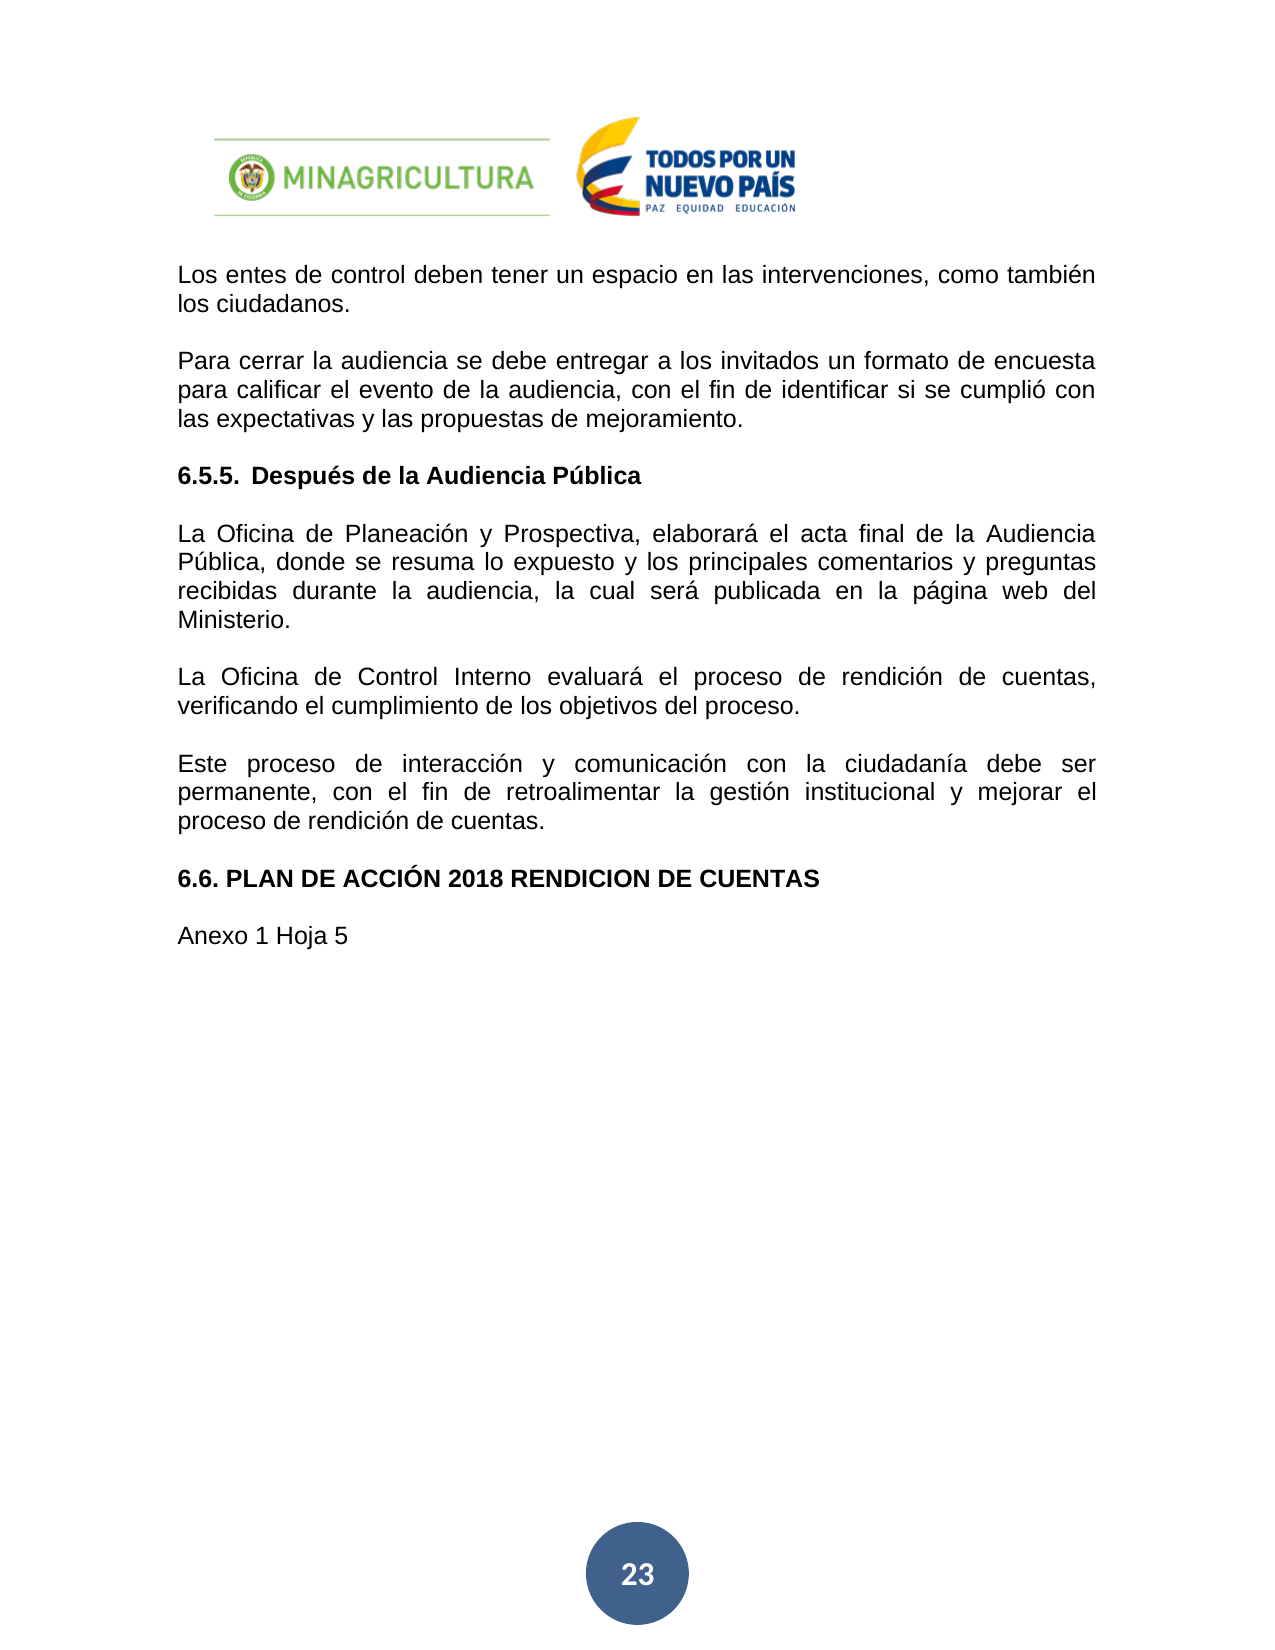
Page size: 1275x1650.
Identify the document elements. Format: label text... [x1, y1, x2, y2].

picture [177, 73, 805, 260]
text Anexo 1 Hoja 5 [177, 921, 1098, 950]
text La Oficina de Control Interno evaluará el proceso de rendición de cuentas, verificando el cumplimiento de los objetivos del proceso. [177, 662, 1098, 720]
text La Oficina de Planeación y Prospectiva, elaborará el acta final de la Audiencia Pública, donde se resuma lo expuesto y los principales comentarios y preguntas recibidas durante la audiencia, la cual será publicada en la página web del Ministerio. [177, 518, 1098, 633]
text 6.5.5. Después de la Audiencia Pública [177, 461, 1098, 490]
text Para cerrar la audiencia se debe entregar a los invitados un formato de encuesta para calificar el evento de la audiencia, con el fin de identificar si se cumplió con las expectativas y las propuestas de mejoramiento. [177, 346, 1098, 432]
text 6.6. PLAN DE ACCIÓN 2018 RENDICION DE CUENTAS [177, 863, 1098, 892]
text Los entes de control deben tener un espacio en las intervenciones, como también los ciudadanos. [177, 260, 1098, 317]
text Este proceso de interacción y comunicación con la ciudadanía debe ser permanente, con el fin de retroalimentar la gestión institucional y mejorar el proceso de rendición de cuentas. [177, 748, 1098, 835]
